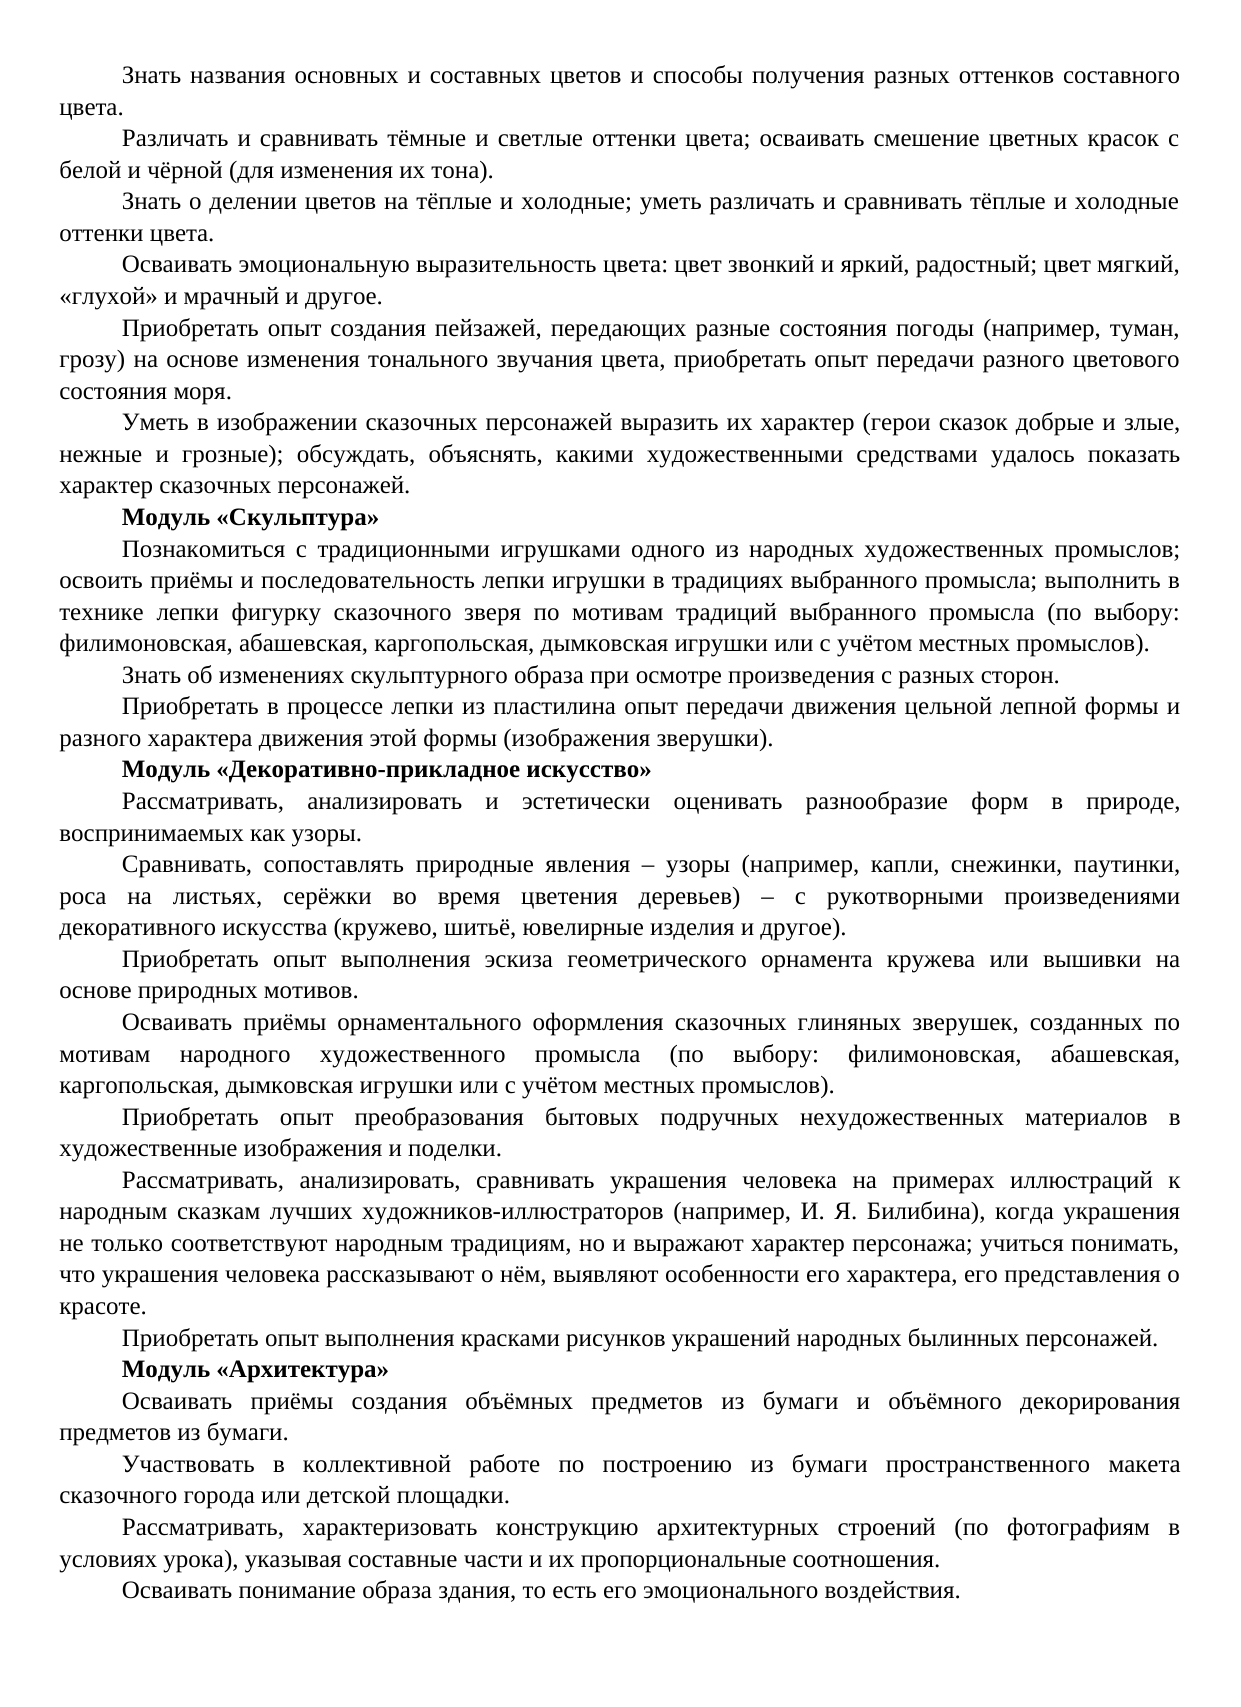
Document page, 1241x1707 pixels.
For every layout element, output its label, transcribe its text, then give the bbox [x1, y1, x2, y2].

text Познакомиться с традиционными игрушками одного из народных художественных промыслов; освоить приёмы и последовательность лепки игрушки в традициях выбранного промысла; выполнить в технике лепки фигурку сказочного зверя по мотивам традиций выбранного промысла (по выбору: филимоновская, абашевская, каргопольская, дымковская игрушки или с учётом местных промыслов). [59, 534, 1181, 657]
text Осваивать эмоциональную выразительность цвета: цвет звонкий и яркий, радостный; цвет мягкий, «глухой» и мрачный и другое. [59, 249, 1181, 310]
text Приобретать опыт выполнения эскиза геометрического орнамента кружева или вышивки на основе природных мотивов. [59, 944, 1181, 1004]
text Осваивать приёмы орнаментального оформления сказочных глиняных зверушек, созданных по мотивам народного художественного промысла (по выбору: филимоновская, абашевская, каргопольская, дымковская игрушки или с учётом местных промыслов). [59, 1007, 1181, 1099]
text Приобретать опыт выполнения красками рисунков украшений народных былинных персонажей. [59, 1323, 1181, 1351]
text Приобретать в процессе лепки из пластилина опыт передачи движения цельной лепной формы и разного характера движения этой формы (изображения зверушки). [59, 691, 1181, 752]
text Осваивать приёмы создания объёмных предметов из бумаги и объёмного декорирования предметов из бумаги. [59, 1386, 1181, 1446]
text Рассматривать, характеризовать конструкцию архитектурных строений (по фотографиям в условиях урока), указывая составные части и их пропорциональные соотношения. [59, 1512, 1181, 1572]
text Модуль «Архитектура» [59, 1354, 1181, 1383]
text Уметь в изображении сказочных персонажей выразить их характер (герои сказок добрые и злые, нежные и грозные); обсуждать, объяснять, какими художественными средствами удалось показать характер сказочных персонажей. [59, 407, 1181, 499]
text Сравнивать, сопоставлять природные явления – узоры (например, капли, снежинки, паутинки, роса на листьях, серёжки во время цветения деревьев) – с рукотворными произведениями декоративного искусства (кружево, шитьё, ювелирные изделия и другое). [59, 849, 1181, 941]
text Приобретать опыт преобразования бытовых подручных нехудожественных материалов в художественные изображения и поделки. [59, 1102, 1181, 1162]
text Модуль «Декоративно-прикладное искусство» [59, 754, 1181, 783]
text Осваивать понимание образа здания, то есть его эмоционального воздействия. [59, 1575, 1181, 1604]
text Знать о делении цветов на тёплые и холодные; уметь различать и сравнивать тёплые и холодные оттенки цвета. [59, 186, 1181, 247]
text Приобретать опыт создания пейзажей, передающих разные состояния погоды (например, туман, грозу) на основе изменения тонального звучания цвета, приобретать опыт передачи разного цветового состояния моря. [59, 313, 1181, 404]
text Знать названия основных и составных цветов и способы получения разных оттенков составного цвета. [59, 60, 1181, 121]
text Рассматривать, анализировать, сравнивать украшения человека на примерах иллюстраций к народным сказкам лучших художников-иллюстраторов (например, И. Я. Билибина), когда украшения не только соответствуют народным традициям, но и выражают характер персонажа; учиться понимать, что украшения человека рассказывают о нём, выявляют особенности его характера, его представления о красоте. [59, 1165, 1181, 1320]
text Рассматривать, анализировать и эстетически оценивать разнообразие форм в природе, воспринимаемых как узоры. [59, 786, 1181, 846]
text Участвовать в коллективной работе по построению из бумаги пространственного макета сказочного города или детской площадки. [59, 1449, 1181, 1509]
text Различать и сравнивать тёмные и светлые оттенки цвета; осваивать смешение цветных красок с белой и чёрной (для изменения их тона). [59, 123, 1181, 184]
text Модуль «Скульптура» [59, 502, 1181, 531]
text Знать об изменениях скульптурного образа при осмотре произведения с разных сторон. [59, 660, 1181, 689]
